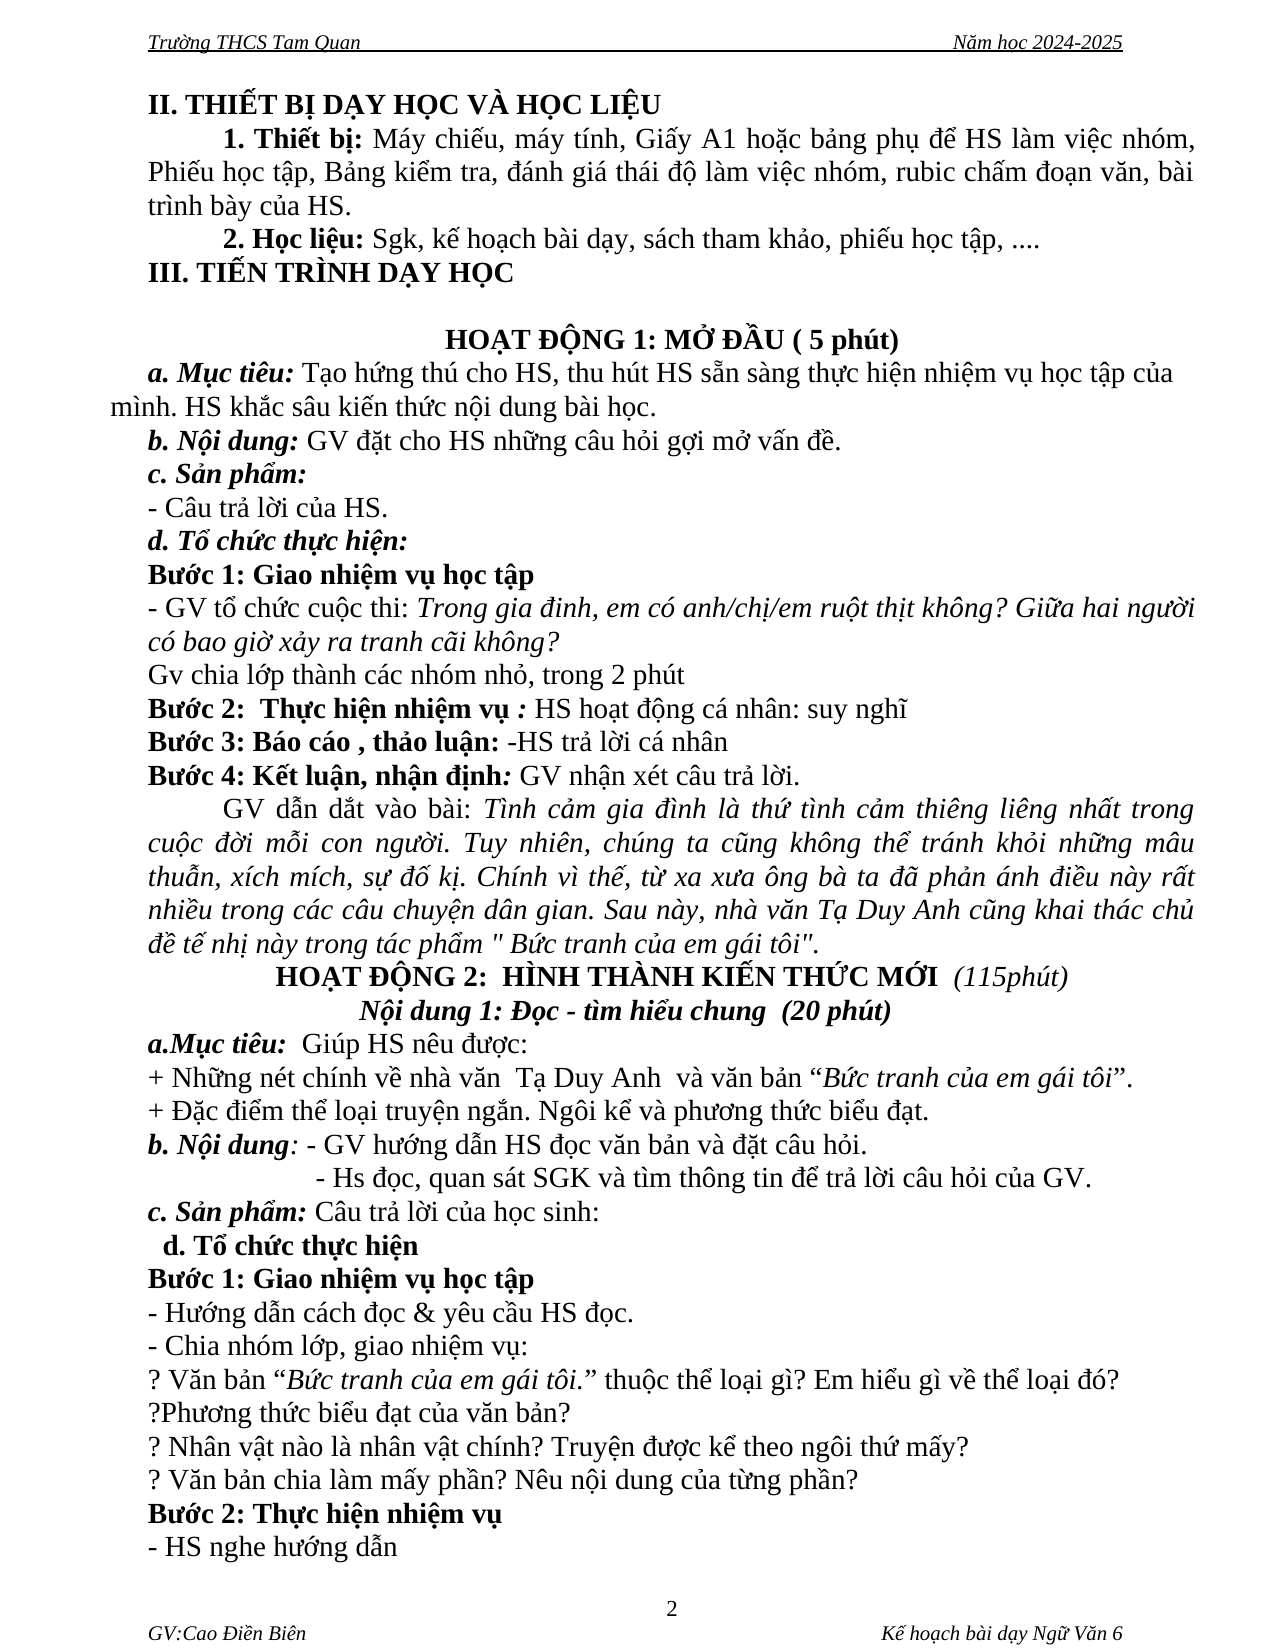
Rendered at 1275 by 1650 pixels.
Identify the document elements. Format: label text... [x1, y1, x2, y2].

text c. Sản phẩm: Câu trả lời của học sinh: [110, 1194, 1196, 1228]
text ? Nhân vật nào là nhân vật chính? Truyện được kể theo ngôi thứ mấy? [110, 1429, 1196, 1462]
text d. Tổ chức thực hiện: [110, 523, 1196, 557]
text 2. Học liệu: Sgk, kế hoạch bài dạy, sách tham khảo, phiếu học tập, .... [148, 221, 1196, 255]
text - Câu trả lời của HS. [148, 490, 1243, 523]
text Bước 1: Giao nhiệm vụ học tập [110, 1261, 1196, 1295]
text II. THIẾT BỊ DẠY HỌC VÀ HỌC LIỆU [148, 87, 1196, 121]
text 1. Thiết bị: Máy chiếu, máy tính, Giấy A1 hoặc bảng phụ để HS làm việc nhóm, Phiếu học tập, Bảng kiểm tra, đánh giá thái độ làm việc nhóm, rubic chấm đoạn văn, bài trình bày của HS. [148, 121, 1196, 221]
text a.Mục tiêu: Giúp HS nêu được: [148, 1026, 1196, 1060]
text Bước 4: Kết luận, nhận định: GV nhận xét câu trả lời. [110, 758, 1196, 792]
text a. Mục tiêu: Tạo hứng thú cho HS, thu hút HS sẵn sàng thực hiện nhiệm vụ học tập của mình. HS khắc sâu kiến thức nội dung bài học. [110, 356, 1196, 423]
text HOẠT ĐỘNG 1: MỞ ĐẦU ( 5 phút) [110, 322, 1196, 356]
text GV dẫn dắt vào bài: Tình cảm gia đình là thứ tình cảm thiêng liêng nhất trong cuộc đời mỗi con người. Tuy nhiên, chúng ta cũng không thể tránh khỏi những mâu thuẫn, xích mích, sự đố kị. Chính vì thế, từ xa xưa ông bà ta đã phản ánh điều này rất nhiều trong các câu chuyện dân gian. Sau này, nhà văn Tạ Duy Anh cũng khai thác chủ đề tế nhị này trong tác phẩm " Bức tranh của em gái tôi". [148, 792, 1196, 959]
text ? Văn bản “Bức tranh của em gái tôi.” thuộc thể loại gì? Em hiểu gì về thể loại đó? [148, 1362, 1196, 1395]
text ? Văn bản chia làm mấy phần? Nêu nội dung của từng phần? [110, 1462, 1196, 1496]
text Bước 2: Thực hiện nhiệm vụ [110, 1496, 1196, 1529]
text d. Tổ chức thực hiện [148, 1228, 1196, 1261]
text Gv chia lớp thành các nhóm nhỏ, trong 2 phút [148, 657, 1196, 691]
text c. Sản phẩm: [110, 456, 1196, 490]
text - HS nghe hướng dẫn [110, 1529, 1196, 1563]
text - GV tổ chức cuộc thi: Trong gia đinh, em có anh/chị/em ruột thịt không? Giữa hai người có bao giờ xảy ra tranh cãi không? [148, 590, 1196, 657]
text ?Phương thức biểu đạt của văn bản? [148, 1395, 1196, 1429]
text Nội dung 1: Đọc - tìm hiểu chung (20 phút) [110, 993, 1196, 1026]
text Bước 3: Báo cáo , thảo luận: -HS trả lời cá nhân [110, 724, 1196, 758]
text - Chia nhóm lớp, giao nhiệm vụ: [110, 1328, 1196, 1362]
text b. Nội dung: GV đặt cho HS những câu hỏi gợi mở vấn đề. [110, 423, 1196, 456]
text - Hướng dẫn cách đọc & yêu cầu HS đọc. [110, 1295, 1196, 1328]
text + Đặc điểm thể loại truyện ngắn. Ngôi kể và phương thức biểu đạt. [148, 1093, 1196, 1127]
text HOẠT ĐỘNG 2: HÌNH THÀNH KIẾN THỨC MỚI (115phút) [110, 959, 1196, 993]
text + Những nét chính về nhà văn Tạ Duy Anh và văn bản “Bức tranh của em gái tôi”. [148, 1060, 1196, 1093]
text Bước 2: Thực hiện nhiệm vụ : HS hoạt động cá nhân: suy nghĩ [110, 691, 1196, 724]
text b. Nội dung: - GV hướng dẫn HS đọc văn bản và đặt câu hỏi. [110, 1127, 1196, 1161]
text Bước 1: Giao nhiệm vụ học tập [110, 557, 1196, 590]
text III. TIẾN TRÌNH DẠY HỌC [148, 255, 1196, 288]
text - Hs đọc, quan sát SGK và tìm thông tin để trả lời câu hỏi của GV. [110, 1161, 1196, 1194]
